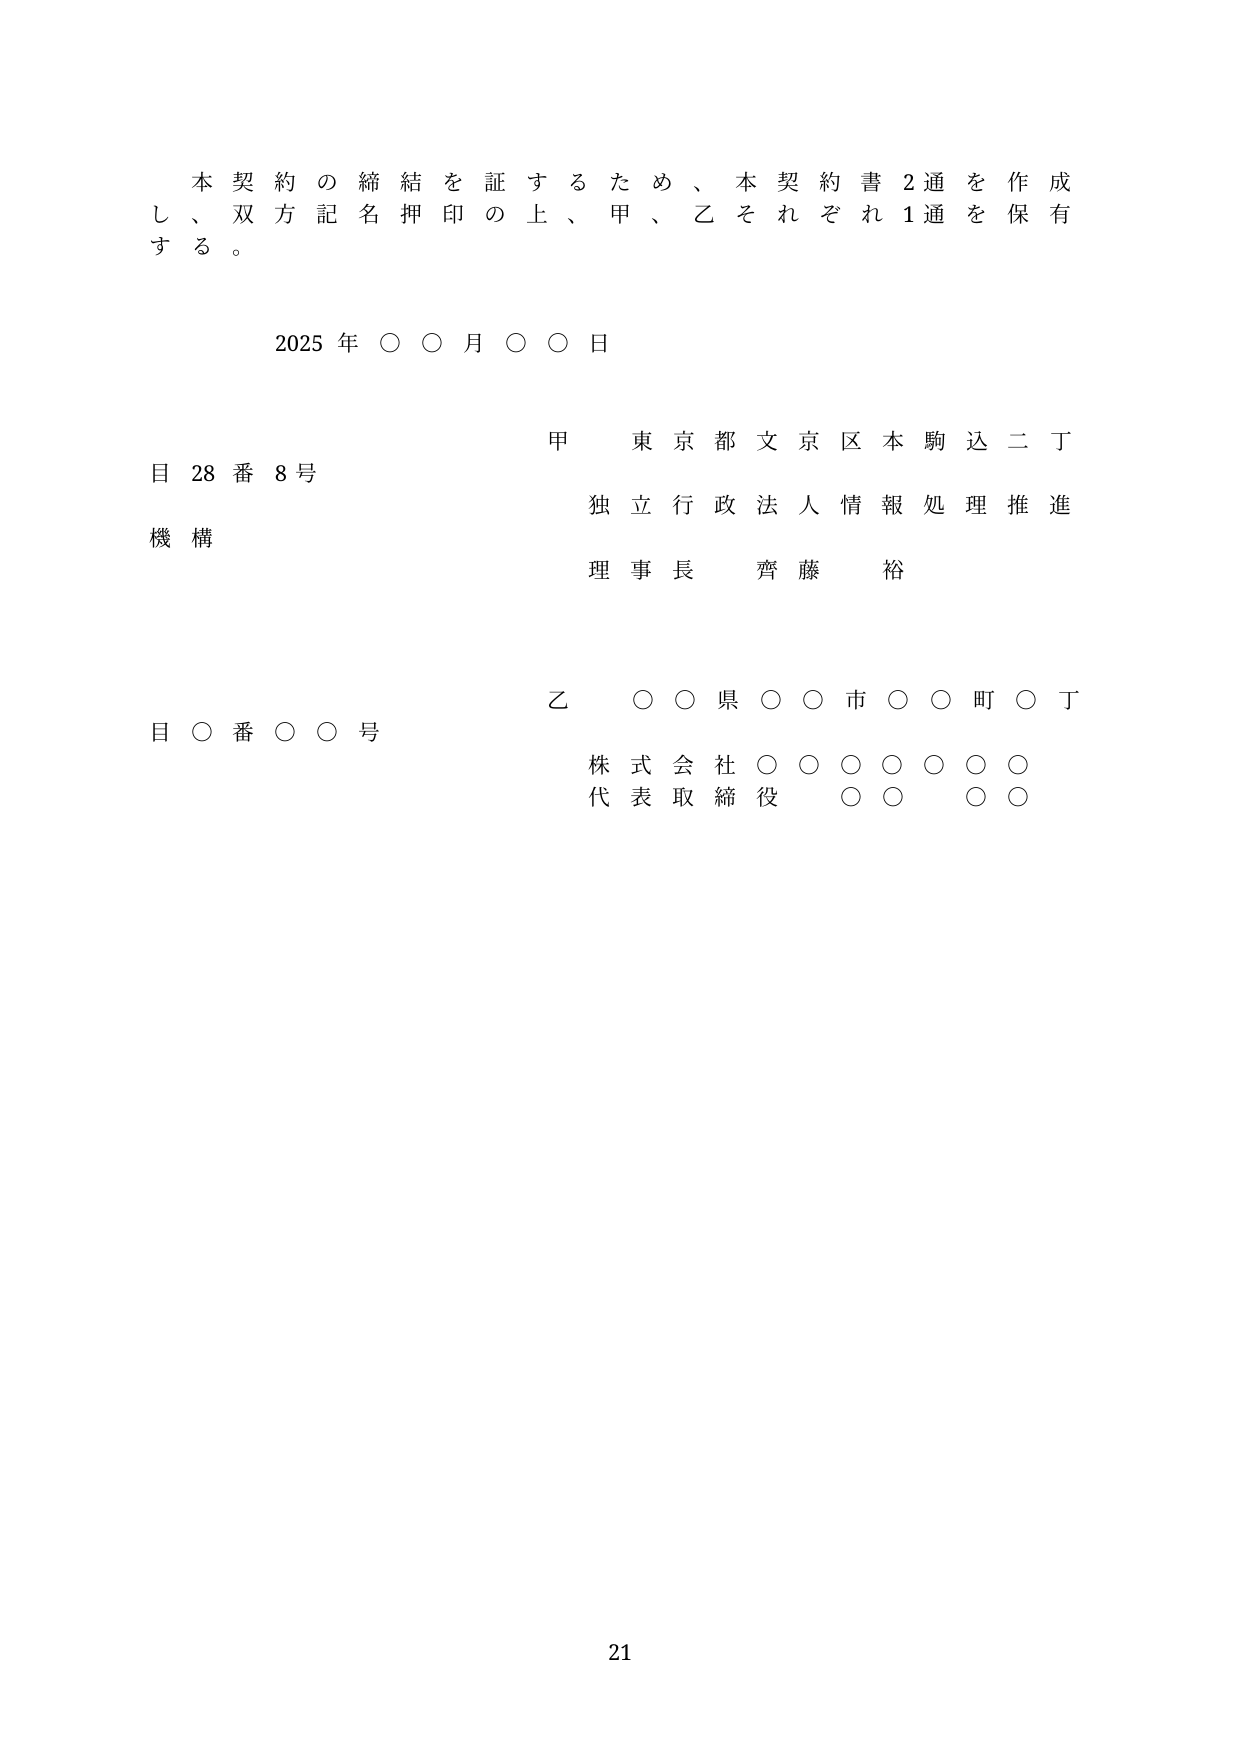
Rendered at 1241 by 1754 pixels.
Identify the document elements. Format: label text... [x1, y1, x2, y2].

text 独立行政法人情報処理推進機構 [149, 488, 1100, 553]
text 株式会社○○○○○○○ [149, 747, 1100, 780]
text 乙 ○○県○○市○○町○丁目○番○○号 [149, 683, 1100, 747]
text 本契約の締結を証するため、本契約書2通を作成し、双方記名押印の上、甲、乙それぞれ1通を保有する。 [149, 164, 1091, 261]
text 代表取締役 ○○ ○○ [149, 780, 1100, 812]
text 甲 東京都文京区本駒込二丁目28番8号 [149, 423, 1100, 488]
text 2025年○○月○○日 [149, 326, 1100, 359]
text 理事長 齊藤 裕 [149, 553, 1100, 585]
